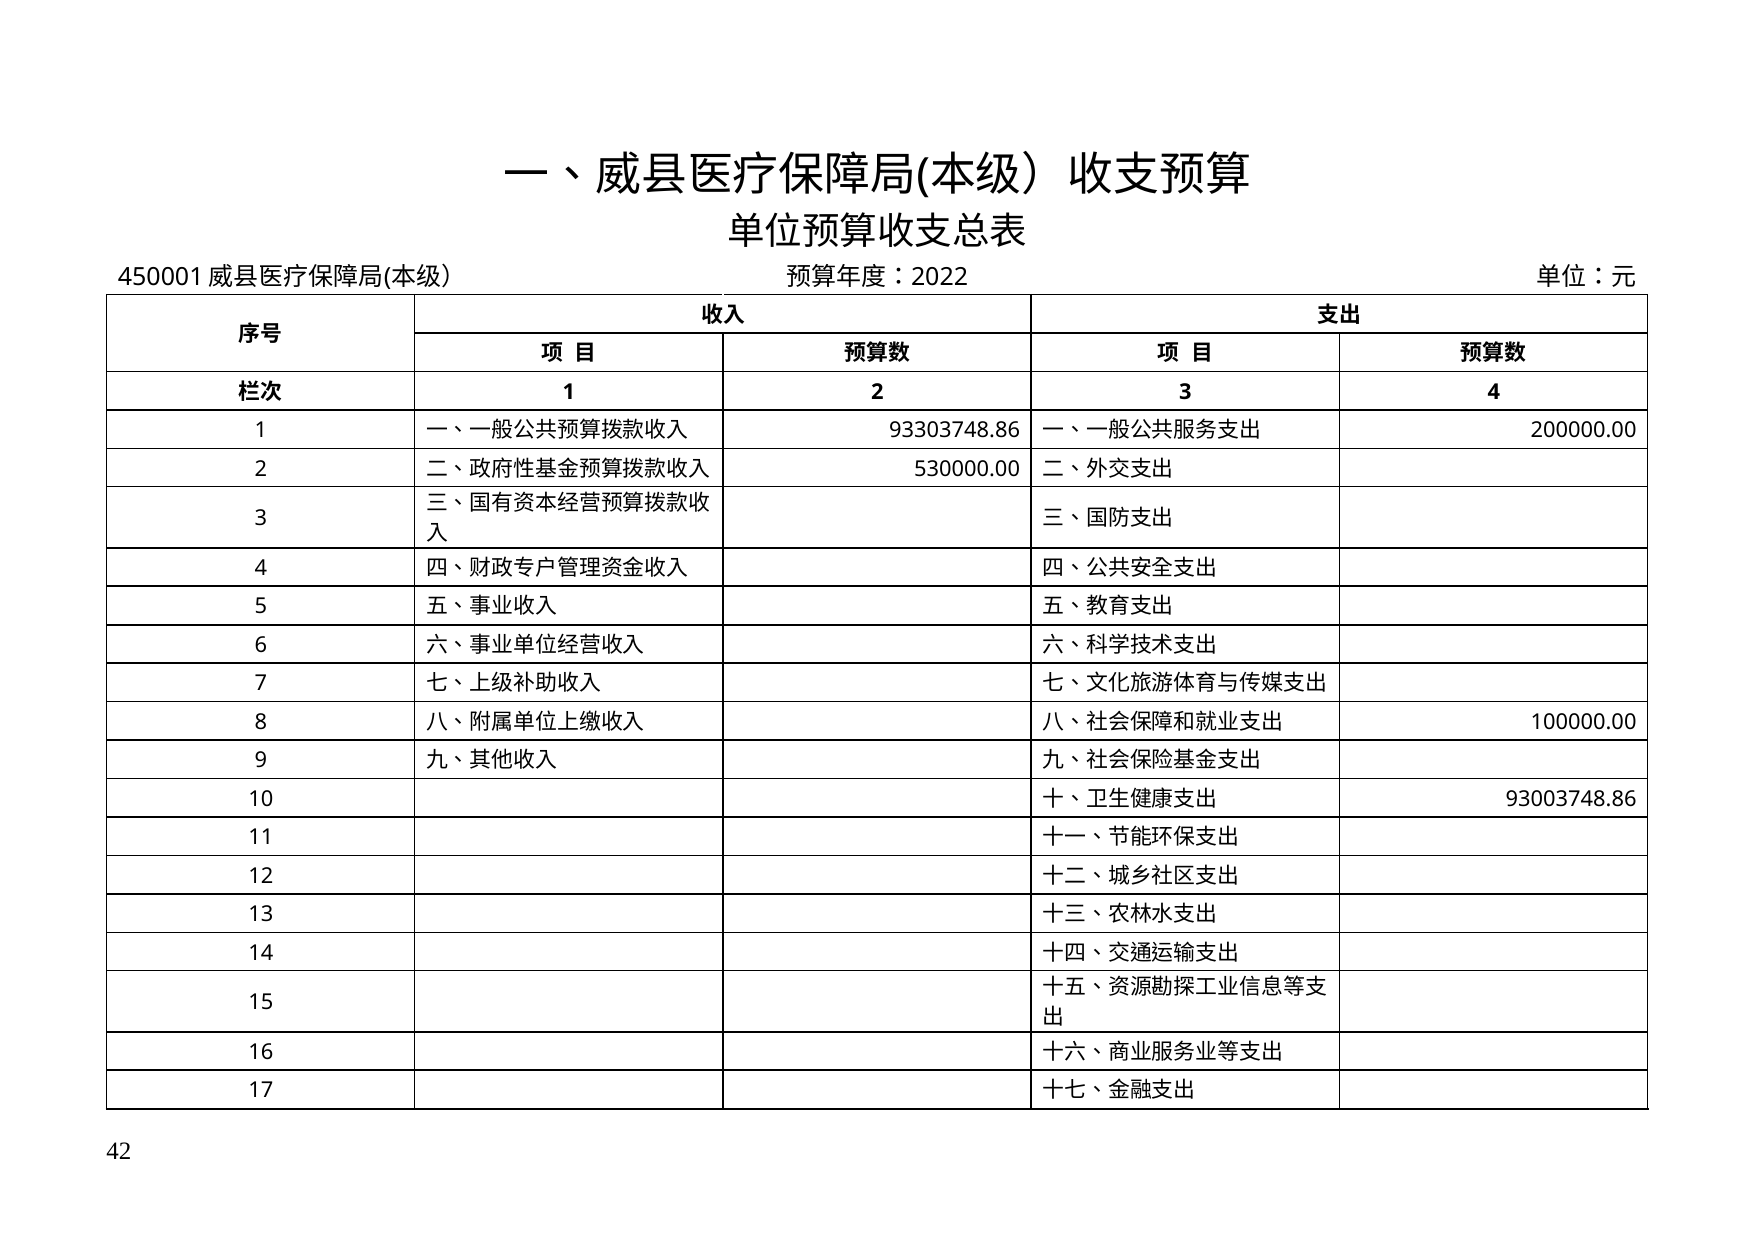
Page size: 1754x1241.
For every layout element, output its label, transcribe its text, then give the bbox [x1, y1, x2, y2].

table_cell 10 [107, 779, 414, 816]
table_cell [1340, 1071, 1647, 1108]
text 一、威县医疗保障局(本级）收支预算 [106, 142, 1648, 204]
table_cell [724, 549, 1030, 585]
table_cell 七、文化旅游体育与传媒支出 [1032, 664, 1339, 701]
table_cell 十五、资源勘探工业信息等支出 [1032, 971, 1339, 1031]
table_cell 十一、节能环保支出 [1032, 818, 1339, 854]
table_cell [724, 487, 1030, 547]
table_cell [1340, 587, 1647, 624]
table_cell 11 [107, 818, 414, 854]
table_header 单位：元 [1032, 257, 1647, 294]
table_cell 17 [107, 1071, 414, 1108]
table_cell 12 [107, 856, 414, 893]
table_cell [1340, 895, 1647, 931]
table_cell [724, 1033, 1030, 1069]
table_cell 14 [107, 933, 414, 970]
table_cell 十四、交通运输支出 [1032, 933, 1339, 970]
table_cell 项 目 [415, 334, 722, 371]
table_cell 预算数 [724, 334, 1030, 371]
table_cell 13 [107, 895, 414, 931]
table_cell [1340, 664, 1647, 701]
table_cell [1340, 741, 1647, 778]
table_cell [724, 664, 1030, 701]
table_cell [415, 1033, 722, 1069]
table_header 450001威县医疗保障局(本级） [107, 257, 722, 294]
table_cell [724, 971, 1030, 1031]
table_cell 支出 [1032, 295, 1647, 332]
table_cell 93003748.86 [1340, 779, 1647, 816]
table_cell [1340, 971, 1647, 1031]
table_cell [1340, 818, 1647, 854]
table_cell 6 [107, 626, 414, 662]
table_cell [724, 933, 1030, 970]
table_cell [1340, 449, 1647, 486]
table_cell 530000.00 [724, 449, 1030, 486]
table_cell 一、一般公共预算拨款收入 [415, 411, 722, 447]
table_cell 三、国有资本经营预算拨款收入 [415, 487, 722, 547]
table_cell 一、一般公共服务支出 [1032, 411, 1339, 447]
table_cell 五、教育支出 [1032, 587, 1339, 624]
table_cell 三、国防支出 [1032, 487, 1339, 547]
table_cell [415, 895, 722, 931]
table_cell 四、财政专户管理资金收入 [415, 549, 722, 585]
table_cell 序号 [107, 295, 414, 371]
table_cell 十、卫生健康支出 [1032, 779, 1339, 816]
table_cell 7 [107, 664, 414, 701]
text 单位预算收支总表 [106, 204, 1648, 255]
table_cell 六、科学技术支出 [1032, 626, 1339, 662]
table_cell 2 [724, 372, 1030, 409]
table_cell [724, 818, 1030, 854]
table_cell [415, 1071, 722, 1108]
table_cell 收入 [415, 295, 1030, 332]
table_cell 8 [107, 702, 414, 739]
table_cell [415, 933, 722, 970]
table_cell 六、事业单位经营收入 [415, 626, 722, 662]
table_cell 五、事业收入 [415, 587, 722, 624]
table_cell 九、社会保险基金支出 [1032, 741, 1339, 778]
table_cell 16 [107, 1033, 414, 1069]
table_cell [415, 818, 722, 854]
table_cell [1340, 933, 1647, 970]
table_cell 十三、农林水支出 [1032, 895, 1339, 931]
table_cell [724, 626, 1030, 662]
table_cell 3 [1032, 372, 1339, 409]
table_cell 八、社会保障和就业支出 [1032, 702, 1339, 739]
table_cell 二、政府性基金预算拨款收入 [415, 449, 722, 486]
table_cell [724, 779, 1030, 816]
table_cell [1340, 1033, 1647, 1069]
table_cell 4 [107, 549, 414, 585]
table_cell 预算数 [1340, 334, 1647, 371]
table_cell [1340, 856, 1647, 893]
table_cell 93303748.86 [724, 411, 1030, 447]
table_cell 八、附属单位上缴收入 [415, 702, 722, 739]
table_cell 100000.00 [1340, 702, 1647, 739]
table_cell 十二、城乡社区支出 [1032, 856, 1339, 893]
table_cell [724, 895, 1030, 931]
table_cell 200000.00 [1340, 411, 1647, 447]
table_cell 4 [1340, 372, 1647, 409]
table_cell 七、上级补助收入 [415, 664, 722, 701]
table_cell 九、其他收入 [415, 741, 722, 778]
table_cell 1 [415, 372, 722, 409]
table_cell 项 目 [1032, 334, 1339, 371]
table_cell [415, 856, 722, 893]
table_cell [1340, 549, 1647, 585]
table_cell [415, 971, 722, 1031]
table_cell [415, 779, 722, 816]
table_cell [1340, 626, 1647, 662]
table_cell [724, 702, 1030, 739]
table_cell [724, 587, 1030, 624]
table_cell 1 [107, 411, 414, 447]
table_cell 5 [107, 587, 414, 624]
table_cell [724, 856, 1030, 893]
table_header 预算年度：2022 [724, 257, 1030, 294]
table_cell 9 [107, 741, 414, 778]
table_cell 栏次 [107, 372, 414, 409]
table_cell [724, 1071, 1030, 1108]
table_cell 15 [107, 971, 414, 1031]
table_cell [724, 741, 1030, 778]
table_cell 十六、商业服务业等支出 [1032, 1033, 1339, 1069]
table_cell 二、外交支出 [1032, 449, 1339, 486]
table_cell 3 [107, 487, 414, 547]
table_cell 十七、金融支出 [1032, 1071, 1339, 1108]
table_cell 2 [107, 449, 414, 486]
table_cell 四、公共安全支出 [1032, 549, 1339, 585]
table_cell [1340, 487, 1647, 547]
